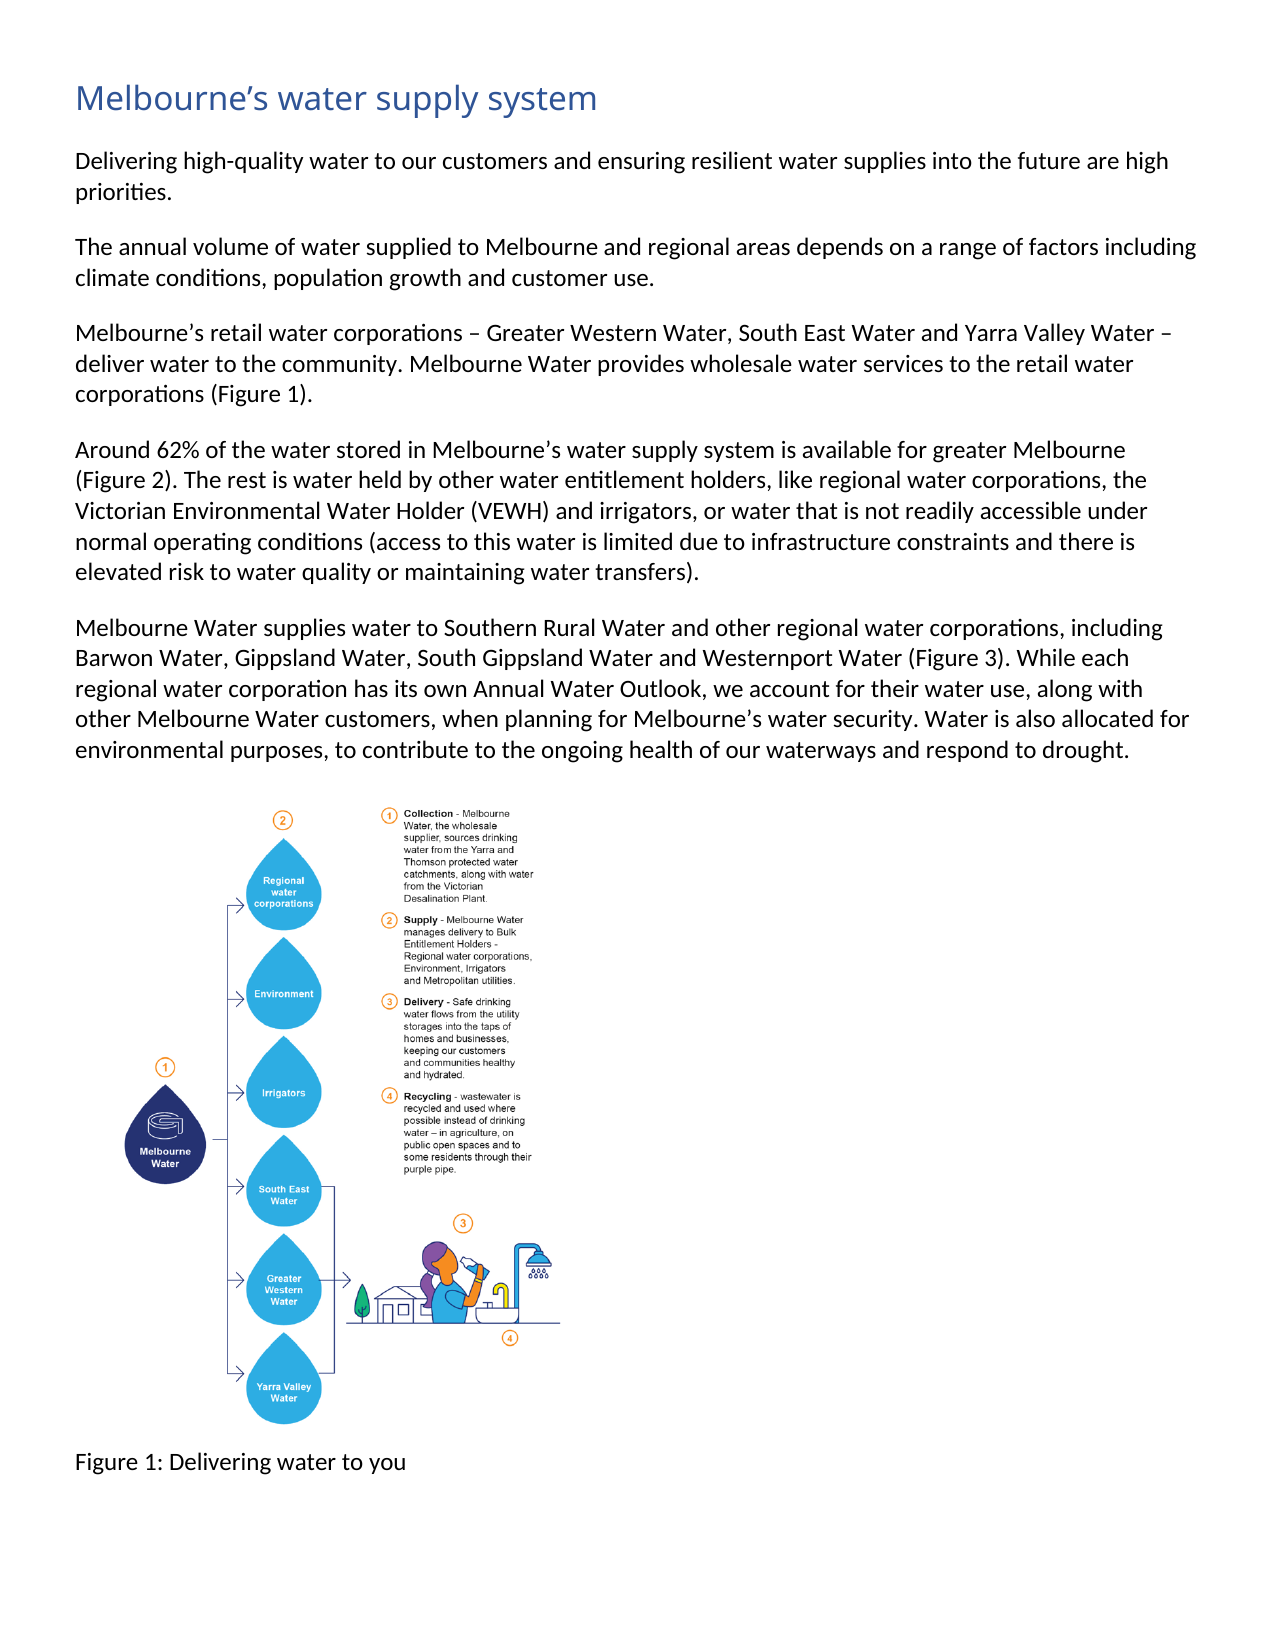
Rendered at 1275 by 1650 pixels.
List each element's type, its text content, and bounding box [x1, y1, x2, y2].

text Delivering high-quality water to our customers and ensuring resilient water supplies into the future are high priorities. [75, 145, 1200, 206]
title Figure 1: Delivering water to you [75, 1446, 1200, 1476]
text Melbourne’s retail water corporations – Greater Western Water, South East Water and Yarra Valley Water – deliver water to the community. Melbourne Water provides wholesale water services to the retail water corporations (Figure 1). [75, 317, 1200, 409]
picture [75, 789, 601, 1446]
text Around 62% of the water stored in Melbourne’s water supply system is available for greater Melbourne (Figure 2). The rest is water held by other water entitlement holders, like regional water corporations, the Victorian Environmental Water Holder (VEWH) and irrigators, or water that is not readily accessible under normal operating conditions (access to this water is limited due to infrastructure constraints and there is elevated risk to water quality or maintaining water transfers). [75, 434, 1200, 587]
subtitle Melbourne’s water supply system [75, 75, 1200, 120]
text Melbourne Water supplies water to Southern Rural Water and other regional water corporations, including Barwon Water, Gippsland Water, South Gippsland Water and Westernport Water (Figure 3). While each regional water corporation has its own Annual Water Outlook, we account for their water use, along with other Melbourne Water customers, when planning for Melbourne’s water security. Water is also allocated for environmental purposes, to contribute to the ongoing health of our waterways and respond to drought. [75, 612, 1200, 764]
text The annual volume of water supplied to Melbourne and regional areas depends on a range of factors including climate conditions, population growth and customer use. [75, 231, 1200, 292]
